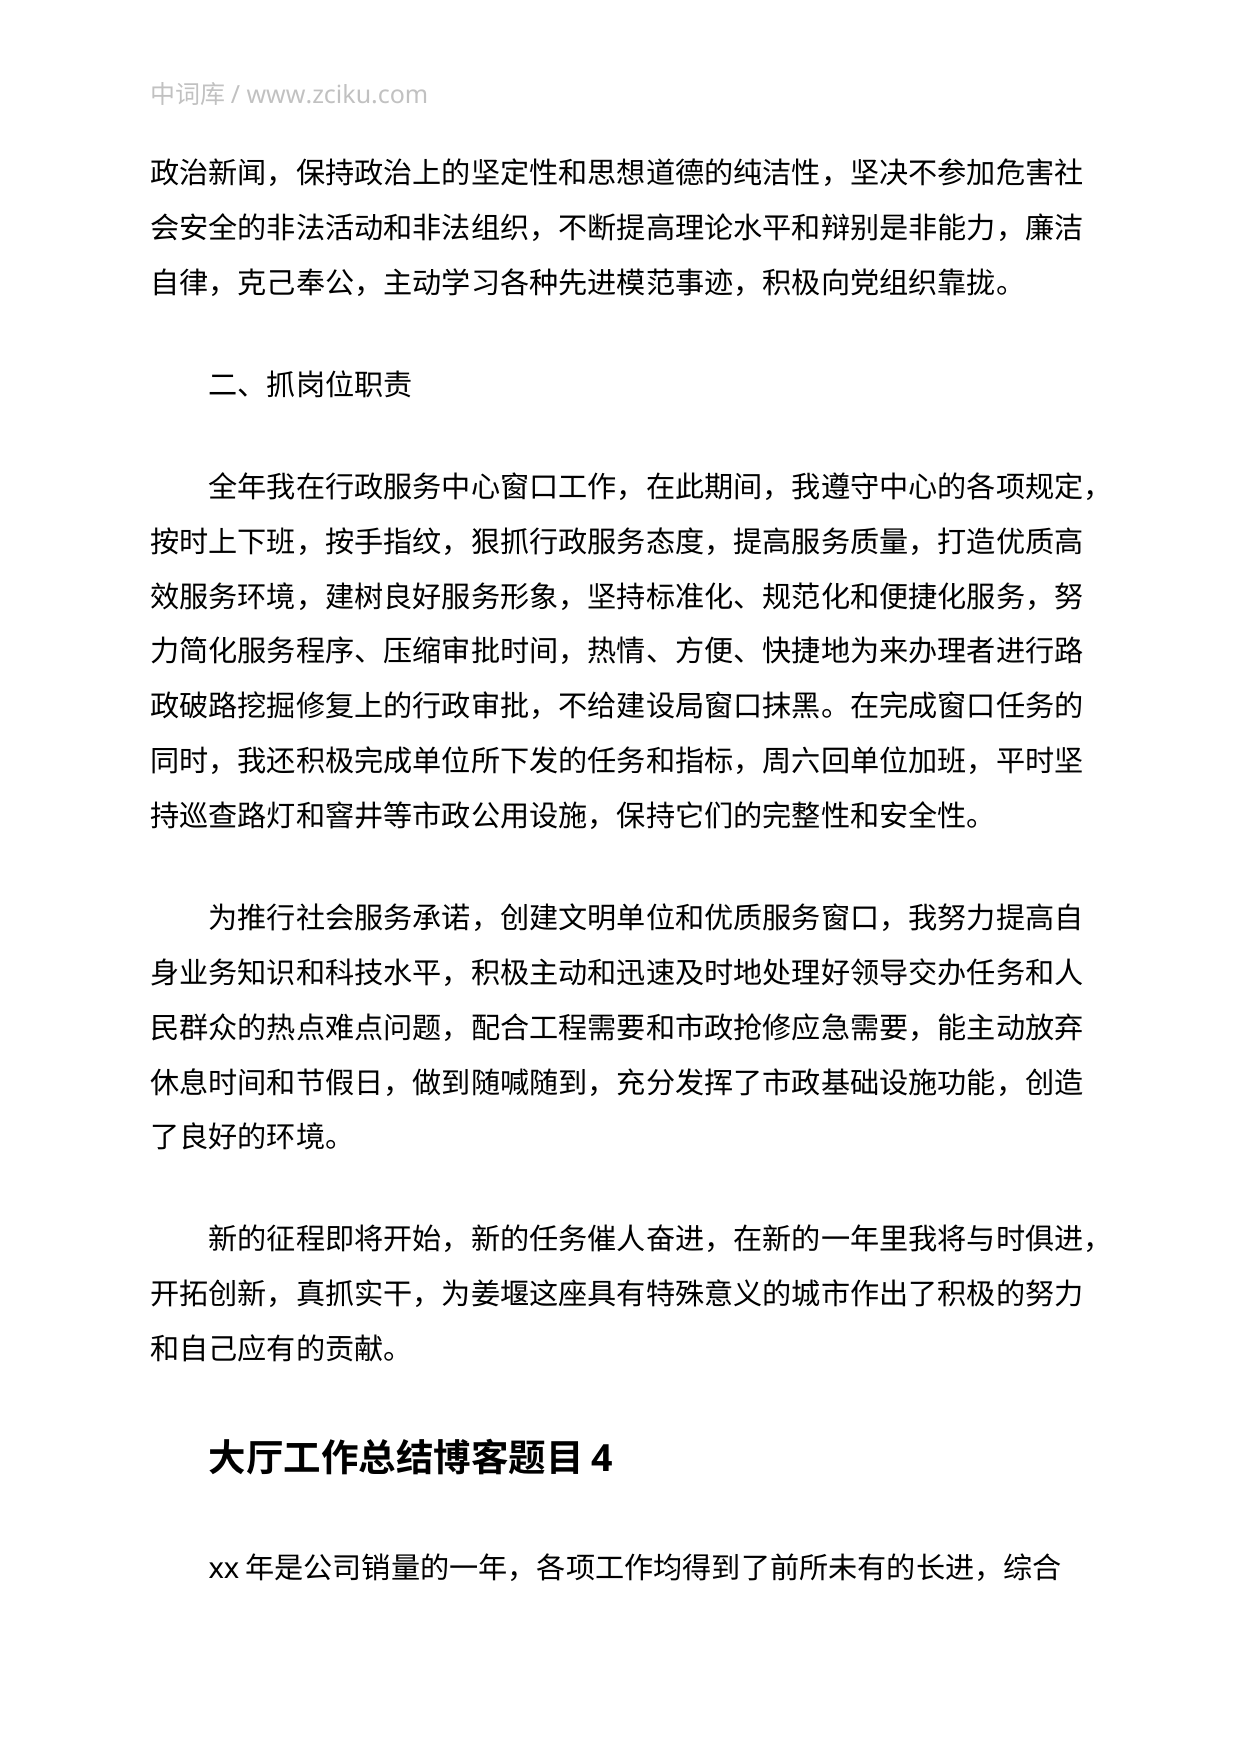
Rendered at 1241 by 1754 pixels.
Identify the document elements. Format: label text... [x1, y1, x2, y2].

text 大厅工作总结博客题目4 [150, 1427, 1090, 1482]
text 二、抓岗位职责 [150, 362, 1090, 404]
text 新的征程即将开始，新的任务催人奋进，在新的一年里我将与时俱进，开拓创新，真抓实干，为姜堰这座具有特殊意义的城市作出了积极的努力和自己应有的贡献。 [150, 1216, 1090, 1368]
text 全年我在行政服务中心窗口工作，在此期间，我遵守中心的各项规定，按时上下班，按手指纹，狠抓行政服务态度，提高服务质量，打造优质高效服务环境，建树良好服务形象，坚持标准化、规范化和便捷化服务，努力简化服务程序、压缩审批时间，热情、方便、快捷地为来办理者进行路政破路挖掘修复上的行政审批，不给建设局窗口抹黑。在完成窗口任务的同时，我还积极完成单位所下发的任务和指标，周六回单位加班，平时坚持巡查路灯和窨井等市政公用设施，保持它们的完整性和安全性。 [150, 463, 1090, 835]
text 为推行社会服务承诺，创建文明单位和优质服务窗口，我努力提高自身业务知识和科技水平，积极主动和迅速及时地处理好领导交办任务和人民群众的热点难点问题，配合工程需要和市政抢修应急需要，能主动放弃休息时间和节假日，做到随喊随到，充分发挥了市政基础设施功能，创造了良好的环境。 [150, 894, 1090, 1156]
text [150, 1545, 1090, 1587]
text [150, 150, 1090, 302]
